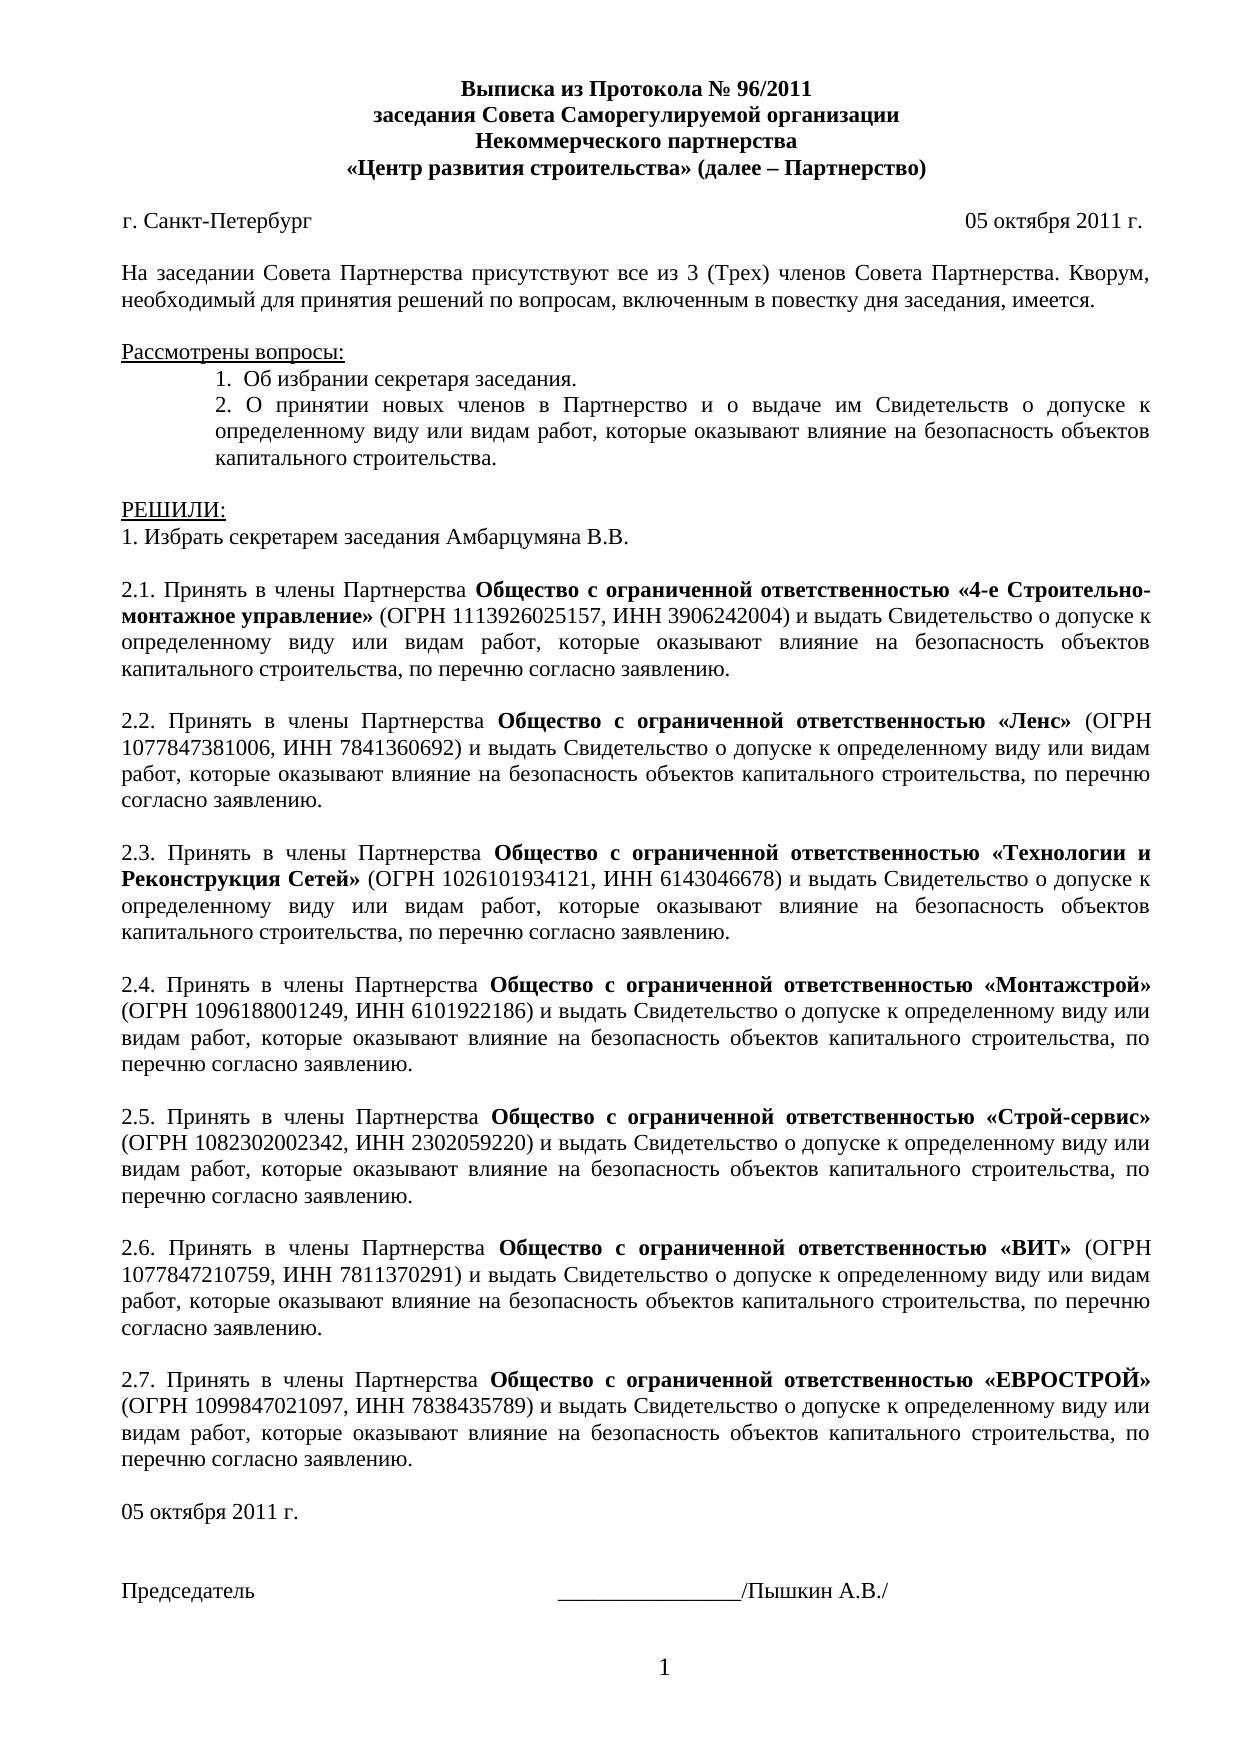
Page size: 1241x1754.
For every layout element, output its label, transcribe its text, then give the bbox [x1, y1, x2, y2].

text 2.1. Принять в члены Партнерства Общество с ограниченной ответственностью «4-е Строительно-монтажное управление» (ОГРН 1113926025157, ИНН 3906242004) и выдать Свидетельство о допуске к определенному виду или видам работ, которые оказывают влияние на безопасность объектов капитального строительства, по перечню согласно заявлению. [121, 576, 1152, 681]
text РЕШИЛИ: [121, 497, 1152, 523]
table_header г. Санкт-Петербург [111, 207, 632, 233]
text 2. О принятии новых членов в Партнерство и о выдаче им Свидетельств о допуске к определенному виду или видам работ, которые оказывают влияние на безопасность объектов капитального строительства. [215, 391, 1152, 470]
text На заседании Совета Партнерства присутствуют все из 3 (Трех) членов Совета Партнерства. Кворум, необходимый для принятия решений по вопросам, включенным в повестку дня заседания, имеется. [121, 259, 1152, 312]
text 2.3. Принять в члены Партнерства Общество с ограниченной ответственностью «Технологии и Реконструкция Сетей» (ОГРН 1026101934121, ИНН 6143046678) и выдать Свидетельство о допуске к определенному виду или видам работ, которые оказывают влияние на безопасность объектов капитального строительства, по перечню согласно заявлению. [121, 839, 1152, 944]
text 2.5. Принять в члены Партнерства Общество с ограниченной ответственностью «Строй-сервис» (ОГРН 1082302002342, ИНН 2302059220) и выдать Свидетельство о допуске к определенному виду или видам работ, которые оказывают влияние на безопасность объектов капитального строительства, по перечню согласно заявлению. [121, 1103, 1152, 1208]
text Председатель ________________/Пышкин А.В./ [121, 1577, 1152, 1603]
text 2.6. Принять в члены Партнерства Общество с ограниченной ответственностью «ВИТ» (ОГРН 1077847210759, ИНН 7811370291) и выдать Свидетельство о допуске к определенному виду или видам работ, которые оказывают влияние на безопасность объектов капитального строительства, по перечню согласно заявлению. [121, 1234, 1152, 1340]
text 1. Избрать секретарем заседания Амбарцумяна В.В. [121, 523, 1152, 549]
text Рассмотрены вопросы: [121, 338, 1152, 365]
text Выписка из Протокола № 96/2011 [121, 75, 1152, 101]
text Некоммерческого партнерства [121, 128, 1152, 154]
text 1. Об избрании секретаря заседания. [215, 365, 1152, 391]
text «Центр развития строительства» (далее – Партнерство) [121, 154, 1152, 180]
text 2.4. Принять в члены Партнерства Общество с ограниченной ответственностью «Монтажстрой» (ОГРН 1096188001249, ИНН 6101922186) и выдать Свидетельство о допуске к определенному виду или видам работ, которые оказывают влияние на безопасность объектов капитального строительства, по перечню согласно заявлению. [121, 971, 1152, 1076]
table_header 05 октября 2011 г. [633, 207, 1154, 233]
text 2.2. Принять в члены Партнерства Общество с ограниченной ответственностью «Ленс» (ОГРН 1077847381006, ИНН 7841360692) и выдать Свидетельство о допуске к определенному виду или видам работ, которые оказывают влияние на безопасность объектов капитального строительства, по перечню согласно заявлению. [121, 707, 1152, 813]
text 05 октября 2011 г. [121, 1498, 1152, 1524]
text 2.7. Принять в члены Партнерства Общество с ограниченной ответственностью «ЕВРОСТРОЙ» (ОГРН 1099847021097, ИНН 7838435789) и выдать Свидетельство о допуске к определенному виду или видам работ, которые оказывают влияние на безопасность объектов капитального строительства, по перечню согласно заявлению. [121, 1366, 1152, 1472]
text заседания Совета Саморегулируемой организации [121, 101, 1152, 128]
